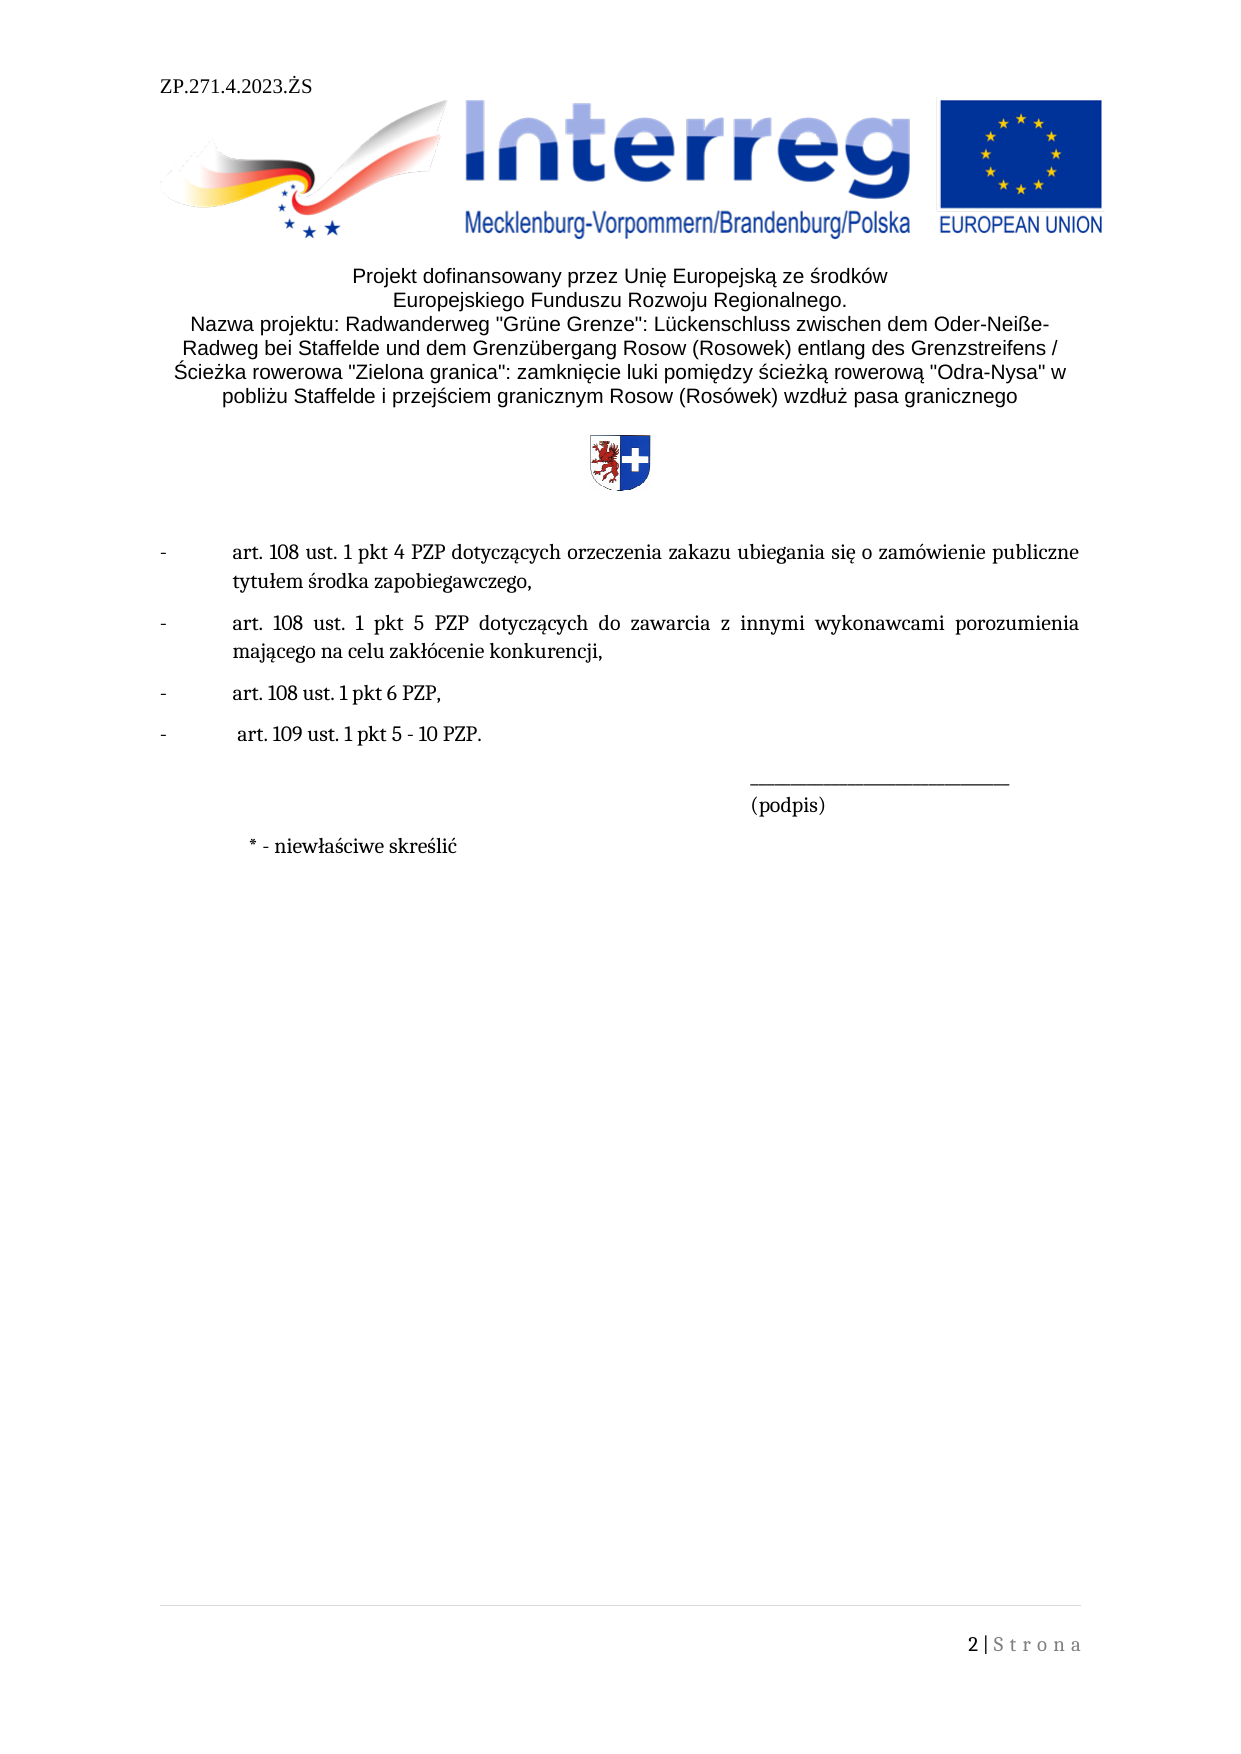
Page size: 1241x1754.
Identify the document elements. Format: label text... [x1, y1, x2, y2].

text - art. 108 ust. 1 pkt 4 PZP dotyczących orzeczenia zakazu ubiegania się o zamówienie publiczne tytułem środka zapobiegawczego, [159, 540, 1081, 594]
text * - niewłaściwe skreślić [248, 834, 1081, 859]
text - art. 109 ust. 1 pkt 5 - 10 PZP. [159, 722, 1081, 747]
text - art. 108 ust. 1 pkt 6 PZP, [159, 681, 1081, 706]
text ________________________________ (podpis) [750, 764, 1081, 818]
picture [159, 97, 1105, 240]
text - art. 108 ust. 1 pkt 5 PZP dotyczących do zawarcia z innymi wykonawcami porozumienia mającego na celu zakłócenie konkurencji, [159, 610, 1081, 664]
